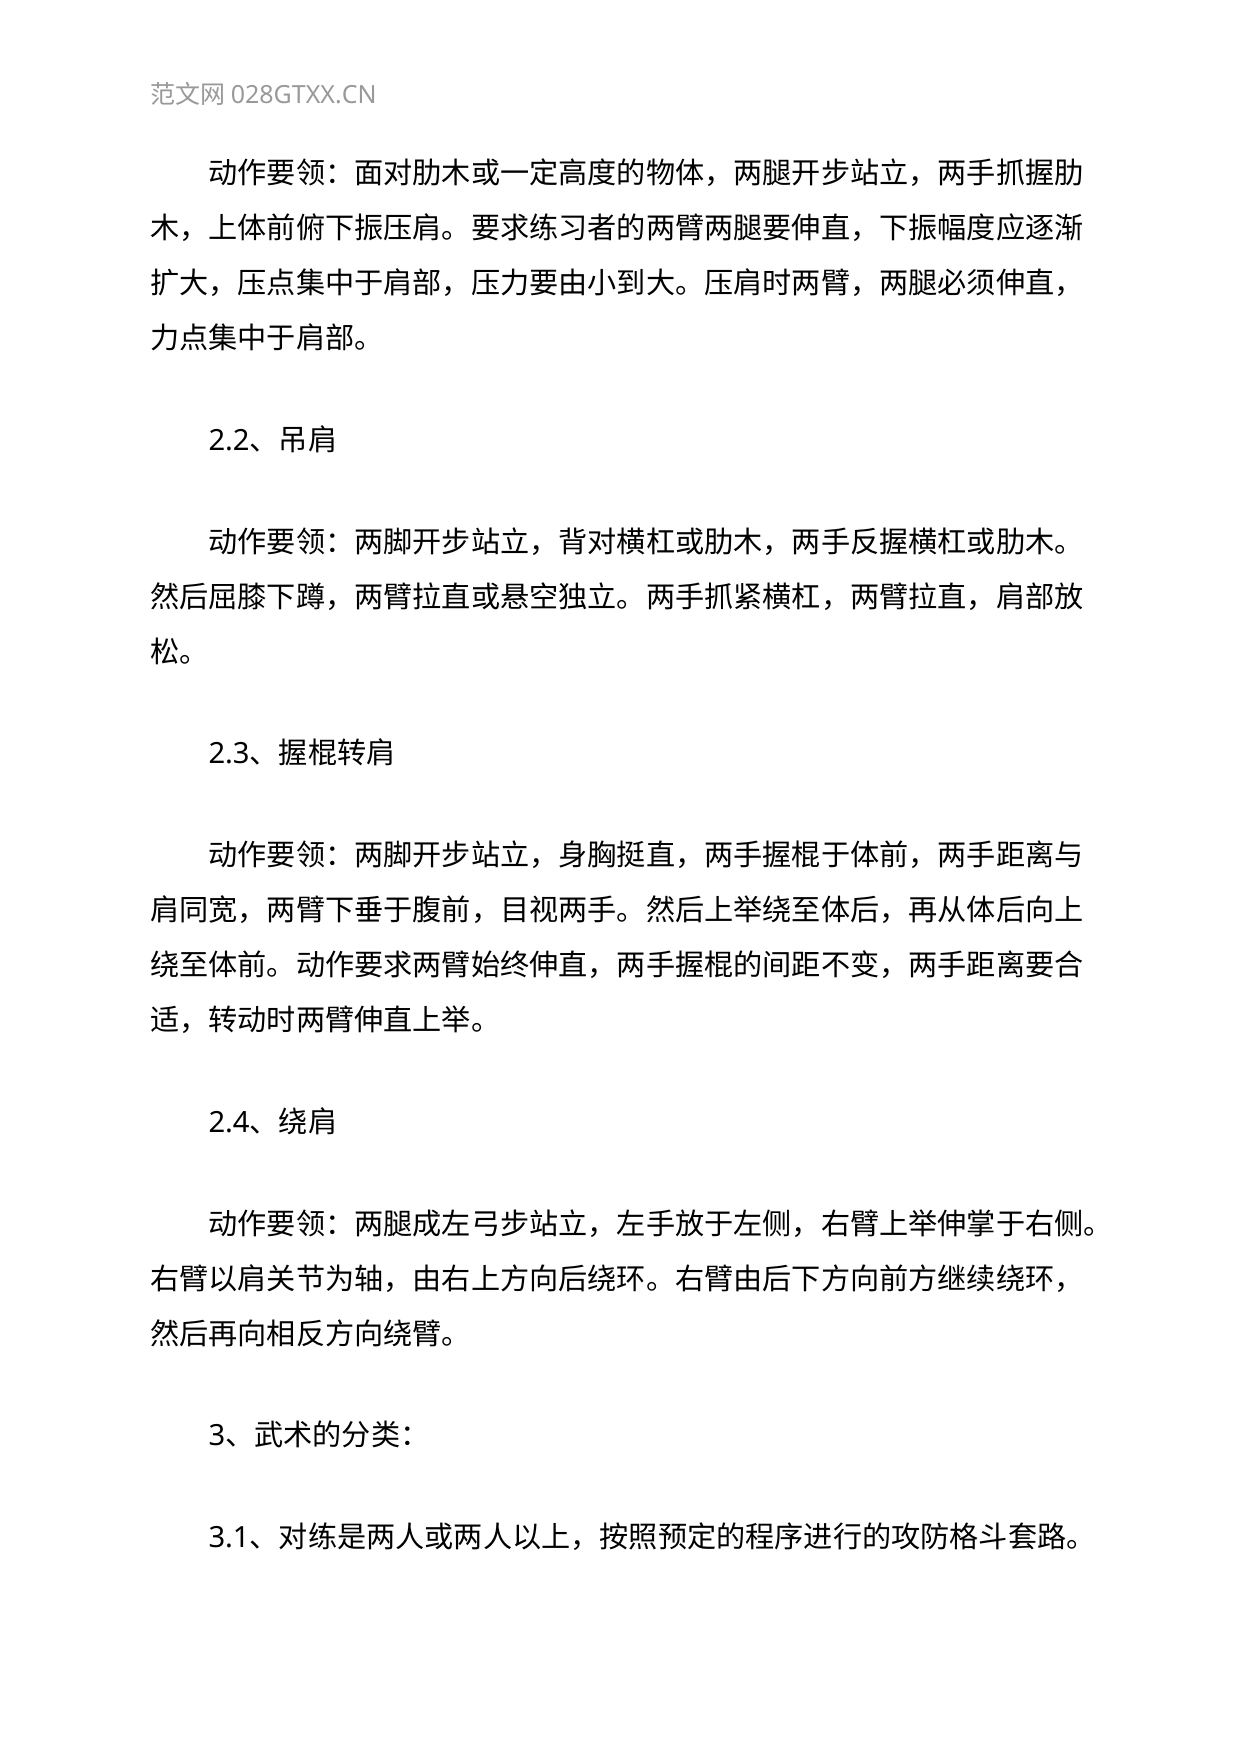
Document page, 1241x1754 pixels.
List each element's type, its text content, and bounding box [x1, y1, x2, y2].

text 3、武术的分类： [150, 1412, 1090, 1454]
text 2.4、绕肩 [150, 1098, 1090, 1141]
text 动作要领：两腿成左弓步站立，左手放于左侧，右臂上举伸掌于右侧。右臂以肩关节为轴，由右上方向后绕环。右臂由后下方向前方继续绕环，然后再向相反方向绕臂。 [150, 1200, 1090, 1352]
text 2.2、吊肩 [150, 416, 1090, 459]
text 动作要领：两脚开步站立，身胸挺直，两手握棍于体前，两手距离与肩同宽，两臂下垂于腹前，目视两手。然后上举绕至体后，再从体后向上绕至体前。动作要求两臂始终伸直，两手握棍的间距不变，两手距离要合适，转动时两臂伸直上举。 [150, 832, 1090, 1039]
text 2.3、握棍转肩 [150, 730, 1090, 772]
text 动作要领：两脚开步站立，背对横杠或肋木，两手反握横杠或肋木。然后屈膝下蹲，两臂拉直或悬空独立。两手抓紧横杠，两臂拉直，肩部放松。 [150, 518, 1090, 671]
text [150, 1514, 1090, 1556]
text 动作要领：面对肋木或一定高度的物体，两腿开步站立，两手抓握肋木，上体前俯下振压肩。要求练习者的两臂两腿要伸直，下振幅度应逐渐扩大，压点集中于肩部，压力要由小到大。压肩时两臂，两腿必须伸直，力点集中于肩部。 [150, 150, 1090, 357]
